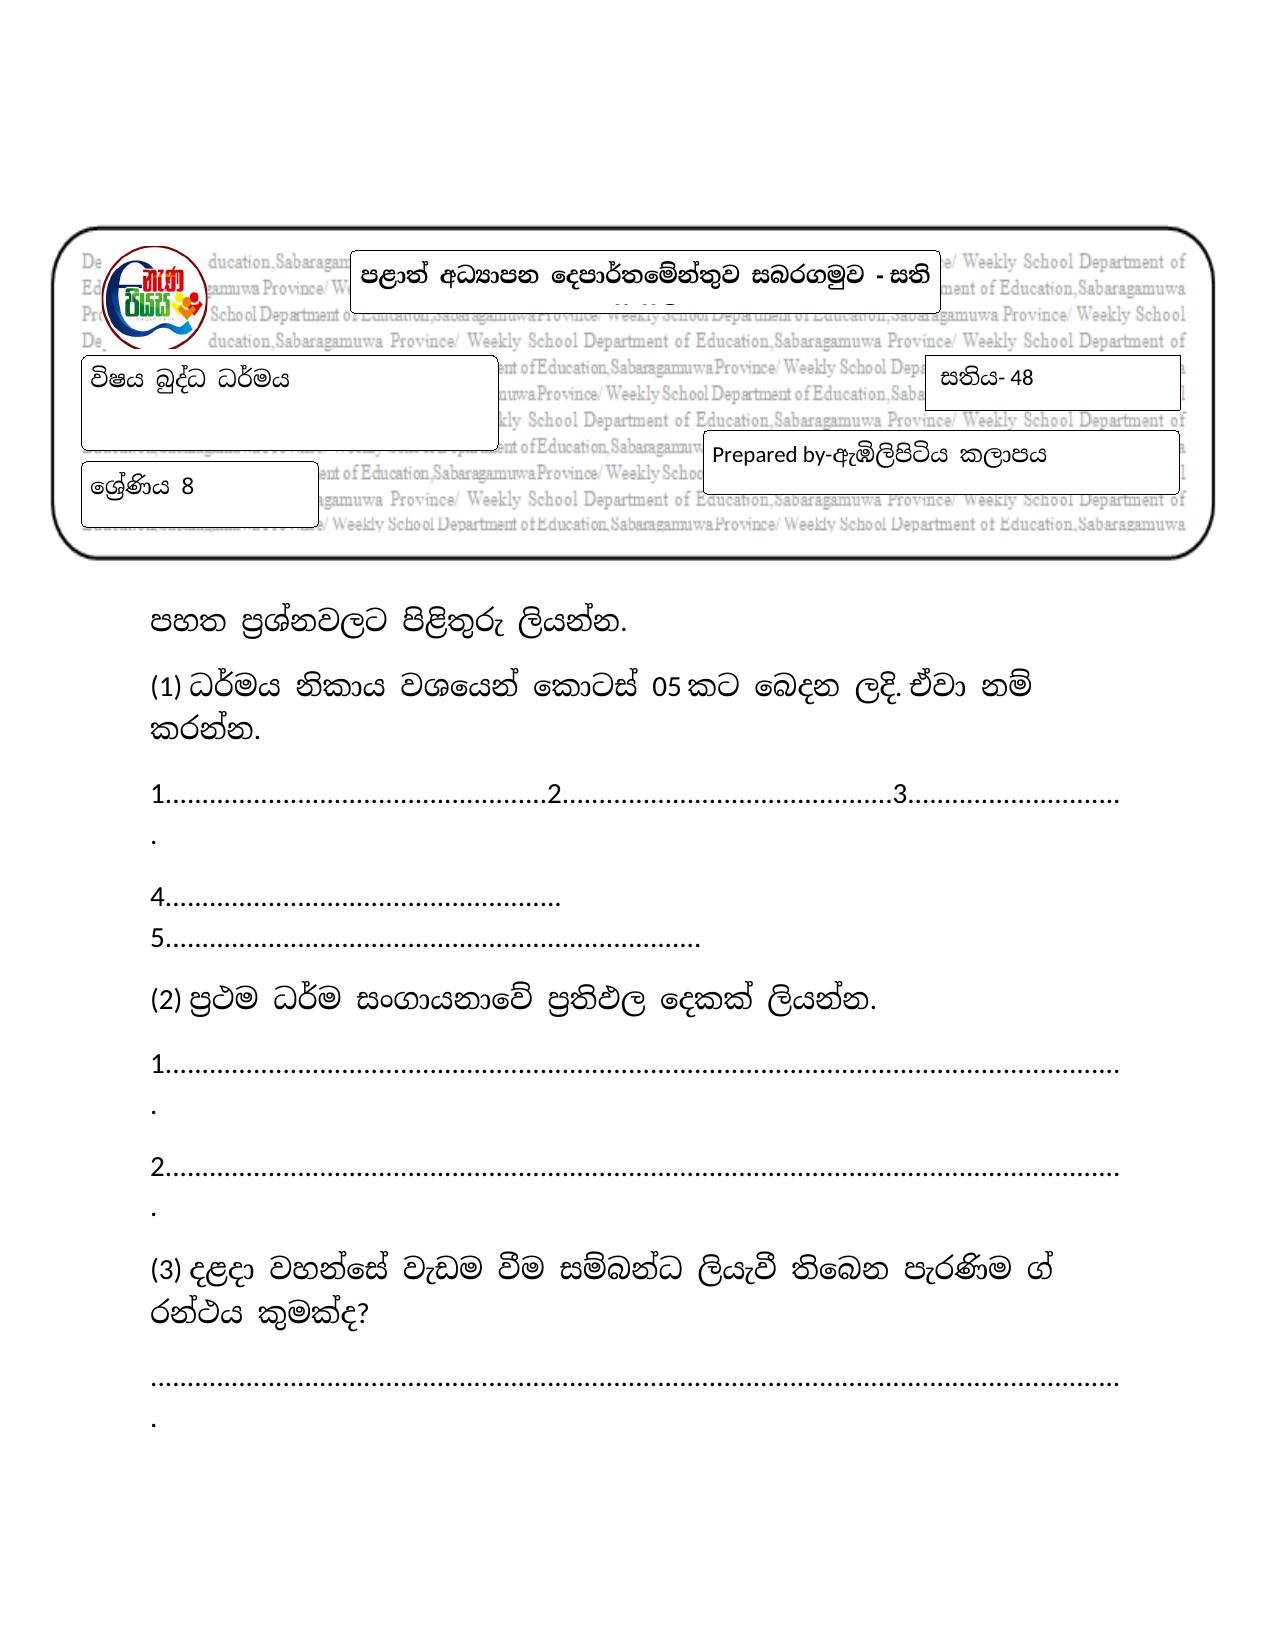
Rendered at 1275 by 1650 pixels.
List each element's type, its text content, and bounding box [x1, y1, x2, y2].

text 2................................................................................................................................... [150, 1148, 1125, 1224]
picture [45, 214, 1221, 574]
text (1) ධර්මය නිකාය වශයෙන් කොටස් 05කට බෙදන ලදි. ඒවා නම් කරන්න. [150, 667, 1125, 748]
text 1................................................................................................................................... [150, 1045, 1125, 1121]
text පහත ප්‍රශ්නවලට පිළිතුරු ලියන්න. [150, 574, 1125, 640]
text ..................................................................................................................................... [150, 1358, 1125, 1435]
text 4...................................................... 5......................................................................... [150, 878, 1125, 954]
text (2) ප්‍රථම ධර්ම සංගායනාවේ ප්‍රතිඵල දෙකක් ලියන්න. [150, 980, 1125, 1018]
text 1....................................................2.............................................3.............................. [150, 775, 1125, 852]
text (3) දළදා වහන්සේ වැඩම වීම සම්බන්ධ ලියැවී තිබෙන පැරණිම ග්‍රන්ථය කුමක්ද? [150, 1250, 1125, 1332]
